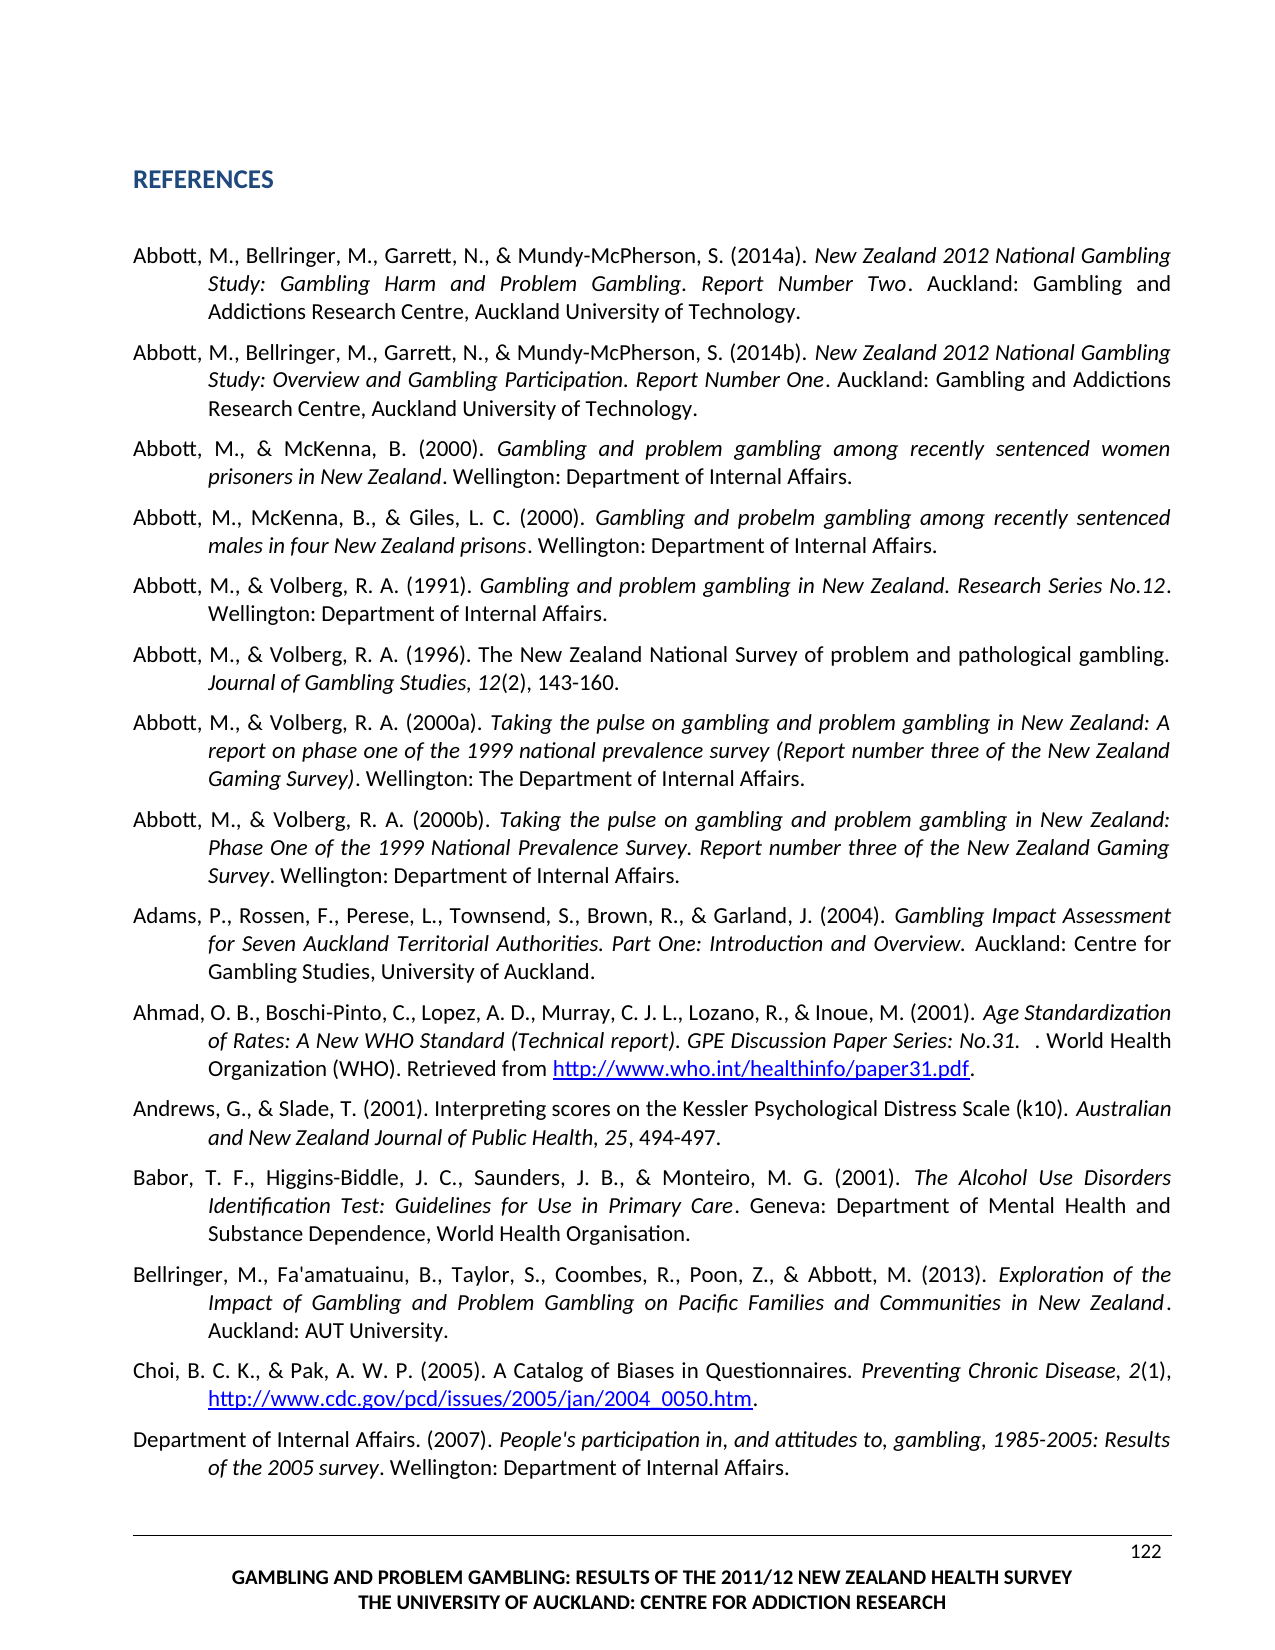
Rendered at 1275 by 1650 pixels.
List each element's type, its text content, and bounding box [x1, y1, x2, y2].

text Adams, P., Rossen, F., Perese, L., Townsend, S., Brown, R., & Garland, J. (2004). Gambling Impact Assessment for Seven Auckland Territorial Authorities. Part One: Introduction and Overview. Auckland: Centre for Gambling Studies, University of Auckland. [133, 901, 1172, 986]
text Abbott, M., Bellringer, M., Garrett, N., & Mundy-McPherson, S. (2014b). New Zealand 2012 National Gambling Study: Overview and Gambling Participation. Report Number One. Auckland: Gambling and Addictions Research Centre, Auckland University of Technology. [133, 338, 1172, 422]
text Department of Internal Affairs. (2007). People's participation in, and attitudes to, gambling, 1985-2005: Results of the 2005 survey. Wellington: Department of Internal Affairs. [133, 1425, 1172, 1481]
text Abbott, M., & Volberg, R. A. (2000b). Taking the pulse on gambling and problem gambling in New Zealand: Phase One of the 1999 National Prevalence Survey. Report number three of the New Zealand Gaming Survey. Wellington: Department of Internal Affairs. [133, 805, 1172, 889]
text Abbott, M., & Volberg, R. A. (2000a). Taking the pulse on gambling and problem gambling in New Zealand: A report on phase one of the 1999 national prevalence survey (Report number three of the New Zealand Gaming Survey). Wellington: The Department of Internal Affairs. [133, 708, 1172, 792]
text Abbott, M., McKenna, B., & Giles, L. C. (2000). Gambling and probelm gambling among recently sentenced males in four New Zealand prisons. Wellington: Department of Internal Affairs. [133, 503, 1172, 559]
text Abbott, M., Bellringer, M., Garrett, N., & Mundy-McPherson, S. (2014a). New Zealand 2012 National Gambling Study: Gambling Harm and Problem Gambling. Report Number Two. Auckland: Gambling and Addictions Research Centre, Auckland University of Technology. [133, 241, 1172, 325]
text Ahmad, O. B., Boschi-Pinto, C., Lopez, A. D., Murray, C. J. L., Lozano, R., & Inoue, M. (2001). Age Standardization of Rates: A New WHO Standard (Technical report). GPE Discussion Paper Series: No.31. . World Health Organization (WHO). Retrieved from http://www.who.int/healthinfo/paper31.pdf. [133, 998, 1172, 1082]
text Abbott, M., & Volberg, R. A. (1991). Gambling and problem gambling in New Zealand. Research Series No.12. Wellington: Department of Internal Affairs. [133, 571, 1172, 627]
text Andrews, G., & Slade, T. (2001). Interpreting scores on the Kessler Psychological Distress Scale (k10). Australian and New Zealand Journal of Public Health, 25, 494-497. [133, 1094, 1172, 1151]
text Choi, B. C. K., & Pak, A. W. P. (2005). A Catalog of Biases in Questionnaires. Preventing Chronic Disease, 2(1), http://www.cdc.gov/pcd/issues/2005/jan/2004_0050.htm. [133, 1356, 1172, 1412]
text Abbott, M., & Volberg, R. A. (1996). The New Zealand National Survey of problem and pathological gambling. Journal of Gambling Studies, 12(2), 143-160. [133, 640, 1172, 696]
text Babor, T. F., Higgins-Biddle, J. C., Saunders, J. B., & Monteiro, M. G. (2001). The Alcohol Use Disorders Identification Test: Guidelines for Use in Primary Care. Geneva: Department of Mental Health and Substance Dependence, World Health Organisation. [133, 1163, 1172, 1247]
subtitle REFERENCES [133, 162, 1172, 196]
text Bellringer, M., Fa'amatuainu, B., Taylor, S., Coombes, R., Poon, Z., & Abbott, M. (2013). Exploration of the Impact of Gambling and Problem Gambling on Pacific Families and Communities in New Zealand. Auckland: AUT University. [133, 1260, 1172, 1344]
text Abbott, M., & McKenna, B. (2000). Gambling and problem gambling among recently sentenced women prisoners in New Zealand. Wellington: Department of Internal Affairs. [133, 434, 1172, 490]
